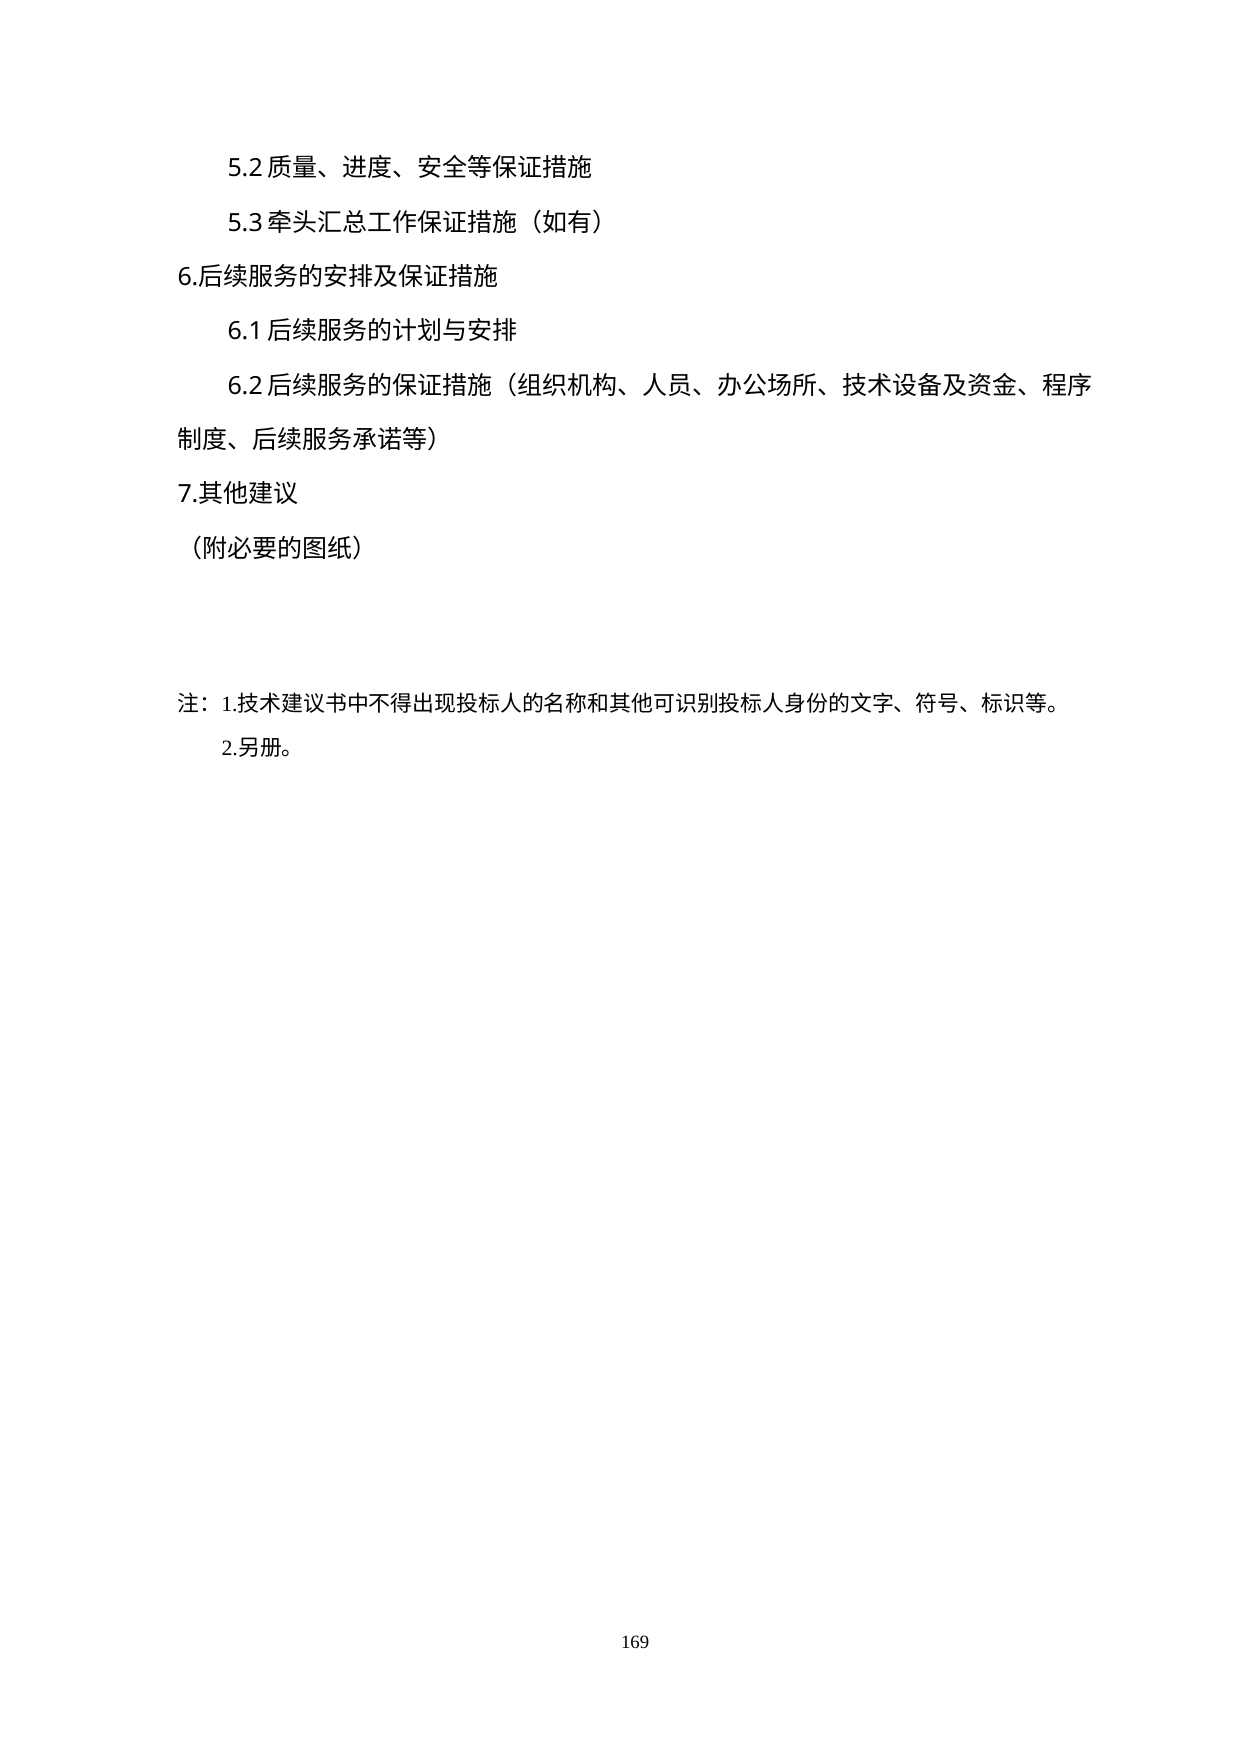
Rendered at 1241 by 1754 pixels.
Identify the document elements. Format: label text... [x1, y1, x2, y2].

text （附必要的图纸） [177, 528, 1092, 564]
text 2.另册。 [221, 730, 1092, 762]
text 7.其他建议 [177, 474, 1092, 510]
text 6.后续服务的安排及保证措施 [177, 256, 1092, 293]
text 6.1后续服务的计划与安排 [177, 311, 1092, 347]
text 5.2质量、进度、安全等保证措施 [177, 148, 1092, 184]
text 5.3牵头汇总工作保证措施（如有） [177, 202, 1092, 238]
text 6.2后续服务的保证措施（组织机构、人员、办公场所、技术设备及资金、程序制度、后续服务承诺等） [177, 365, 1092, 456]
text 注：1.技术建议书中不得出现投标人的名称和其他可识别投标人身份的文字、符号、标识等。 [177, 686, 1092, 717]
